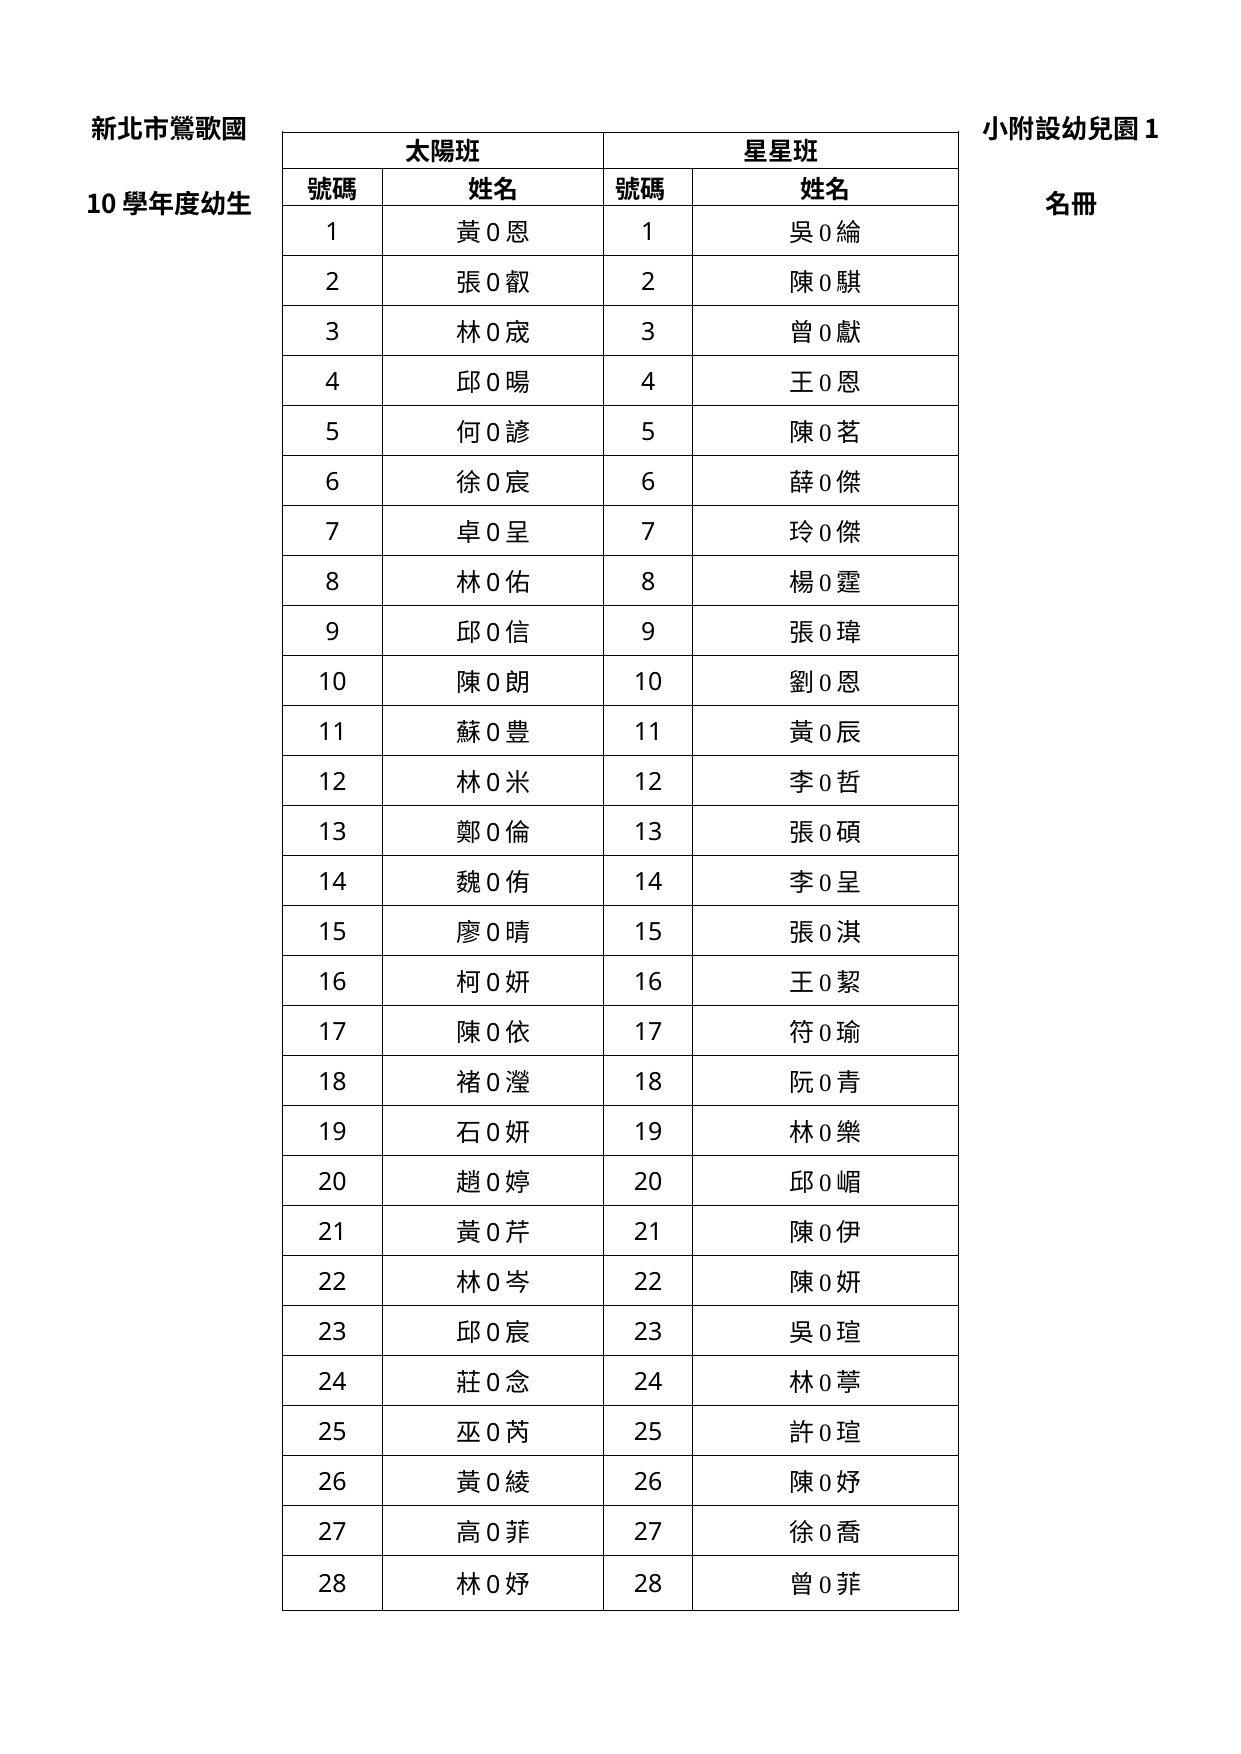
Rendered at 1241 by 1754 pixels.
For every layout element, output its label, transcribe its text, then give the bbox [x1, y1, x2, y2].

table_cell 22 [604, 1256, 692, 1305]
table_cell 9 [604, 606, 692, 655]
table_cell 林0葶 [693, 1356, 958, 1405]
table_cell 姓名 [693, 169, 958, 205]
table_cell 23 [283, 1306, 382, 1355]
table_cell 7 [283, 506, 382, 555]
table_cell 號碼 [283, 169, 382, 205]
table_cell 14 [604, 856, 692, 905]
table_cell 邱0暘 [383, 356, 603, 405]
table_cell 5 [604, 406, 692, 455]
table_cell 14 [283, 856, 382, 905]
table_cell 王0恩 [693, 356, 958, 405]
table_cell 22 [283, 1256, 382, 1305]
table_cell 20 [604, 1156, 692, 1205]
table_cell 王0絜 [693, 956, 958, 1005]
table_cell 2 [604, 256, 692, 305]
table_cell 20 [283, 1156, 382, 1205]
table_cell 24 [604, 1356, 692, 1405]
table_cell 28 [604, 1556, 692, 1609]
table_cell 林0岑 [383, 1256, 603, 1305]
table_cell 楊0霆 [693, 556, 958, 605]
table_cell 8 [283, 556, 382, 605]
table_cell 11 [604, 706, 692, 755]
table_cell 姓名 [383, 169, 603, 205]
table_cell 符0瑜 [693, 1006, 958, 1055]
table_cell 4 [283, 356, 382, 405]
table_cell 吳0綸 [693, 206, 958, 255]
table_cell 黃0芹 [383, 1206, 603, 1255]
table_cell 16 [604, 956, 692, 1005]
table_cell 21 [283, 1206, 382, 1255]
table_cell 28 [283, 1556, 382, 1609]
table_cell 張0叡 [383, 256, 603, 305]
table_cell 5 [283, 406, 382, 455]
table_cell 陳0妍 [693, 1256, 958, 1305]
table_cell 鄭0倫 [383, 806, 603, 855]
table_cell 15 [604, 906, 692, 955]
table_cell 陳0依 [383, 1006, 603, 1055]
table_cell 17 [283, 1006, 382, 1055]
table_cell 高0菲 [383, 1506, 603, 1555]
table_cell 陳0朗 [383, 656, 603, 705]
table_cell 23 [604, 1306, 692, 1355]
table_cell 趙0婷 [383, 1156, 603, 1205]
table_cell 阮0青 [693, 1056, 958, 1105]
table_cell 林0妤 [383, 1556, 603, 1609]
table_cell 27 [604, 1506, 692, 1555]
table_cell 25 [604, 1406, 692, 1455]
table_cell 林0米 [383, 756, 603, 805]
table_cell 曾0菲 [693, 1556, 958, 1609]
table_cell 1 [604, 206, 692, 255]
table_cell 邱0嵋 [693, 1156, 958, 1205]
table_cell 黃0辰 [693, 706, 958, 755]
table_cell 4 [604, 356, 692, 405]
table_cell 陳0妤 [693, 1456, 958, 1505]
table_cell 15 [283, 906, 382, 955]
table_cell 林0宬 [383, 306, 603, 355]
table_cell 陳0茗 [693, 406, 958, 455]
table_cell 邱0宸 [383, 1306, 603, 1355]
table_cell 10 [604, 656, 692, 705]
table_cell 12 [283, 756, 382, 805]
table_cell 曾0獻 [693, 306, 958, 355]
table_cell 黃0恩 [383, 206, 603, 255]
table_cell 8 [604, 556, 692, 605]
table_cell 徐0宸 [383, 456, 603, 505]
table_cell 劉0恩 [693, 656, 958, 705]
table_cell 18 [604, 1056, 692, 1105]
table_cell 玲0傑 [693, 506, 958, 555]
table_cell 褚0瀅 [383, 1056, 603, 1105]
table_cell 柯0妍 [383, 956, 603, 1005]
table_cell 21 [604, 1206, 692, 1255]
table_cell 13 [283, 806, 382, 855]
table_cell 林0樂 [693, 1106, 958, 1155]
table_cell 張0瑋 [693, 606, 958, 655]
table_header 太陽班 [283, 133, 603, 168]
table_cell 12 [604, 756, 692, 805]
table_cell 張0淇 [693, 906, 958, 955]
table_cell 13 [604, 806, 692, 855]
table_cell 24 [283, 1356, 382, 1405]
table_cell 巫0芮 [383, 1406, 603, 1455]
table_cell 26 [604, 1456, 692, 1505]
table_cell 何0諺 [383, 406, 603, 455]
table_cell 18 [283, 1056, 382, 1105]
table_cell 蘇0豊 [383, 706, 603, 755]
table_cell 19 [283, 1106, 382, 1155]
table_cell 17 [604, 1006, 692, 1055]
table_cell 25 [283, 1406, 382, 1455]
table_cell 莊0念 [383, 1356, 603, 1405]
table_cell 張0碩 [693, 806, 958, 855]
table_cell 陳0伊 [693, 1206, 958, 1255]
table_cell 26 [283, 1456, 382, 1505]
table_cell 3 [283, 306, 382, 355]
table_cell 27 [283, 1506, 382, 1555]
table_cell 6 [604, 456, 692, 505]
table_cell 林0佑 [383, 556, 603, 605]
table_cell 7 [604, 506, 692, 555]
table_cell 9 [283, 606, 382, 655]
table_cell 廖0晴 [383, 906, 603, 955]
table_cell 李0呈 [693, 856, 958, 905]
table_cell 19 [604, 1106, 692, 1155]
table_cell 1 [283, 206, 382, 255]
table_cell 陳0騏 [693, 256, 958, 305]
table_cell 11 [283, 706, 382, 755]
table_cell 李0哲 [693, 756, 958, 805]
table_cell 邱0信 [383, 606, 603, 655]
table_cell 卓0呈 [383, 506, 603, 555]
table_cell 黃0綾 [383, 1456, 603, 1505]
table_cell 10 [283, 656, 382, 705]
table_header 星星班 [604, 133, 958, 168]
table_cell 石0妍 [383, 1106, 603, 1155]
table_cell 許0瑄 [693, 1406, 958, 1455]
text 新北市鶯歌國小附設幼兒園110學年度幼生名冊 [75, 89, 1165, 239]
table_cell 魏0侑 [383, 856, 603, 905]
table_cell 2 [283, 256, 382, 305]
table_cell 16 [283, 956, 382, 1005]
table_cell 3 [604, 306, 692, 355]
table_cell 薛0傑 [693, 456, 958, 505]
table_cell 6 [283, 456, 382, 505]
table_cell 號碼 [604, 169, 692, 205]
table_cell 吳0瑄 [693, 1306, 958, 1355]
table_cell 徐0喬 [693, 1506, 958, 1555]
